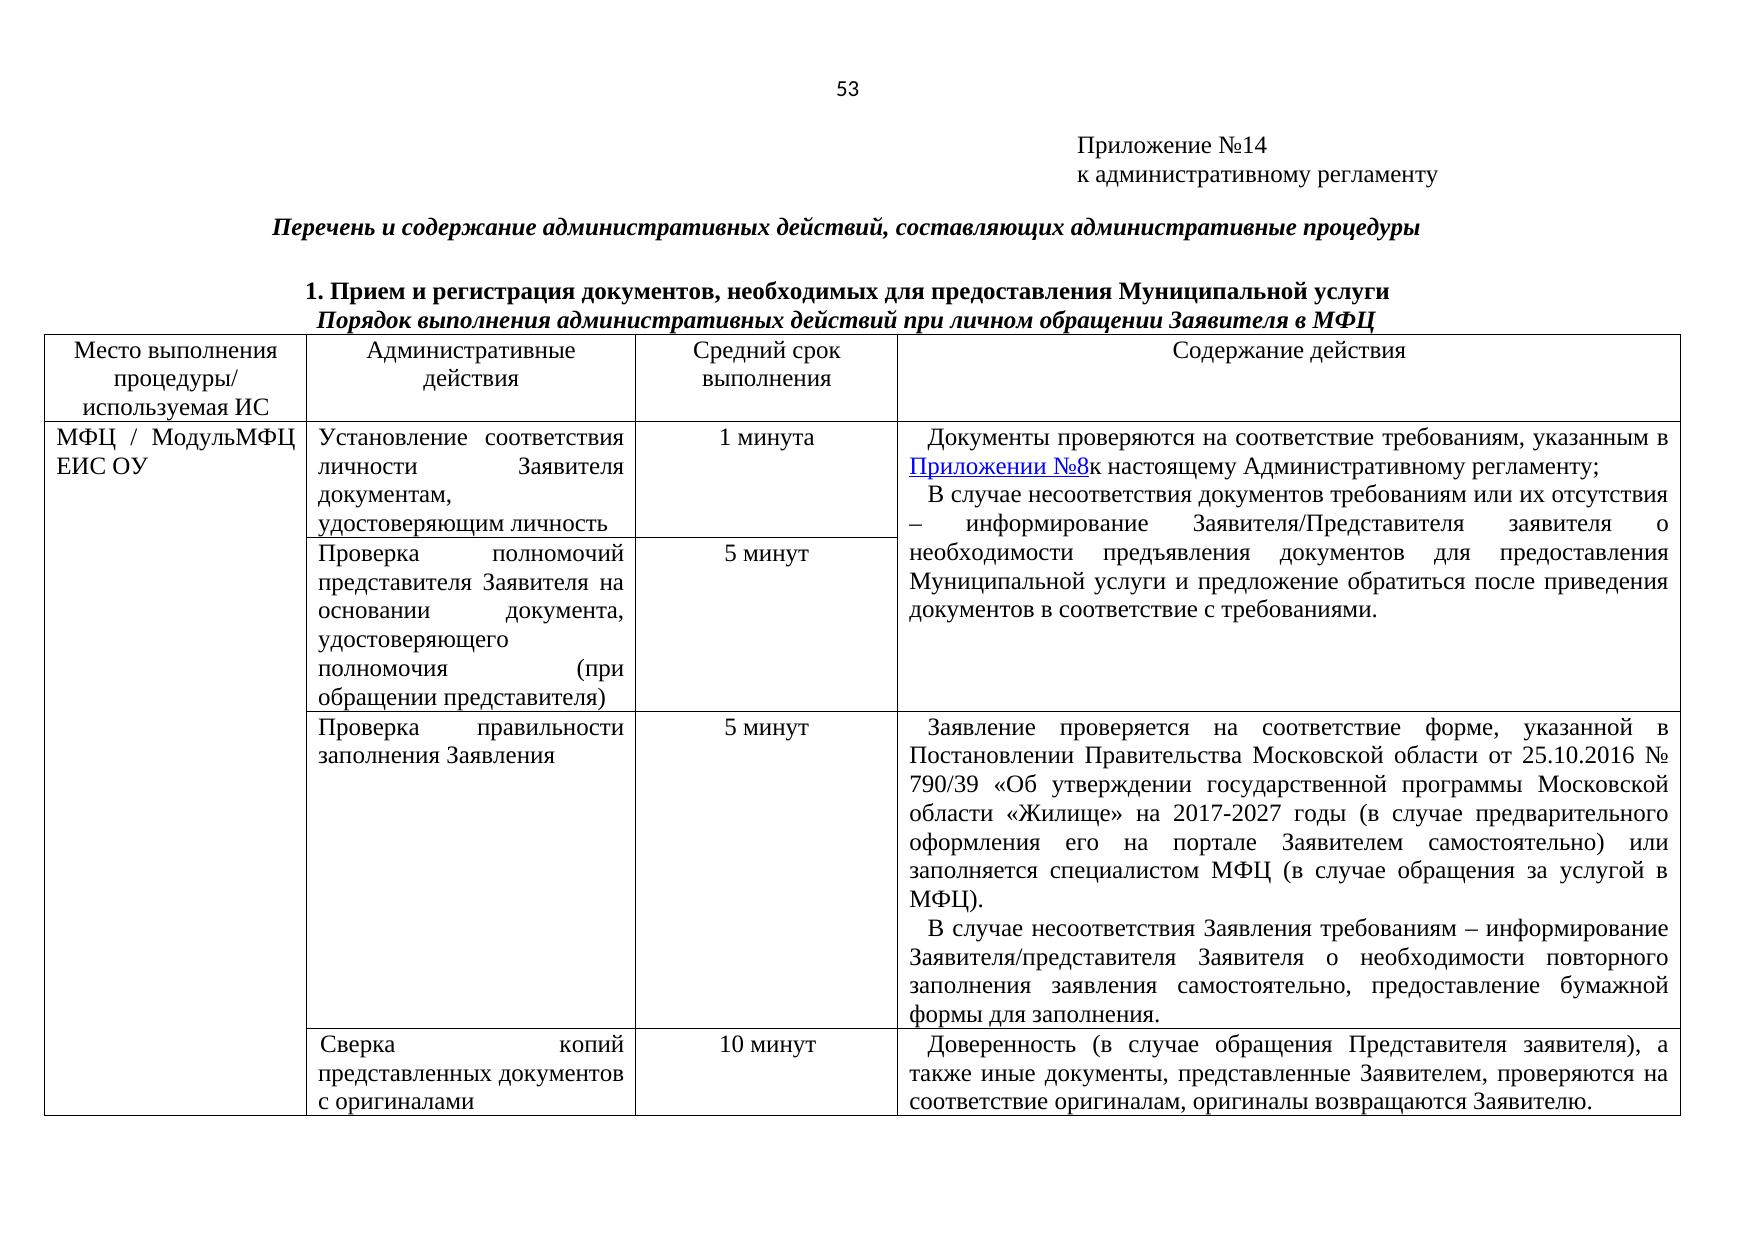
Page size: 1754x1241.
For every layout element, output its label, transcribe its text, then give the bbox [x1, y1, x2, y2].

table_cell 10 минут [636, 1029, 897, 1115]
table_cell 5 минут [636, 538, 897, 711]
subtitle Приложение №14 [1003, 130, 1651, 159]
text к административному регламенту [1003, 159, 1651, 187]
table_header Средний срок выполнения [636, 335, 897, 421]
text 1. Прием и регистрация документов, необходимых для предоставления Муниципальной услуги [44, 276, 1651, 305]
subtitle Перечень и содержание административных действий, составляющих административные процедуры [44, 212, 1651, 241]
table_cell Проверка правильности заполнения Заявления [307, 712, 635, 1028]
text Порядок выполнения административных действий при личном обращении Заявителя в МФЦ [44, 305, 1651, 334]
table_cell МФЦ / МодульМФЦ ЕИС ОУ [45, 422, 306, 1115]
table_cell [307, 1029, 635, 1115]
table_cell Проверка полномочий представителя Заявителя на основании документа, удостоверяющего полномочия (при обращении представителя) [307, 538, 635, 711]
table_cell Заявление проверяется на соответствие форме, указанной в Постановлении Правительства Московской области от 25.10.2016 № 790/39 «Об утверждении государственной программы Московской области «Жилище» на 2017-2027 годы (в случае предварительного оформления его на портале Заявителем самостоятельно) или заполняется специалистом МФЦ (в случае обращения за услугой в МФЦ). В случае несоответствия Заявления требованиям – информирование Заявителя/представителя Заявителя о необходимости повторного заполнения заявления самостоятельно, предоставление бумажной формы для заполнения. [898, 712, 1680, 1028]
table_cell 5 минут [636, 712, 897, 1028]
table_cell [898, 1029, 1680, 1115]
table_cell Документы проверяются на соответствие требованиям, указанным в Приложении №8к настоящему Административному регламенту; В случае несоответствия документов требованиям или их отсутствия – информирование Заявителя/Представителя заявителя о необходимости предъявления документов для предоставления Муниципальной услуги и предложение обратиться после приведения документов в соответствие с требованиями. [898, 422, 1680, 711]
table_header Административные действия [307, 335, 635, 421]
table_cell Установление соответствия личности Заявителя документам, удостоверяющим личность [307, 422, 635, 537]
table_header Место выполнения процедуры/ используемая ИС [45, 335, 306, 421]
table_header Содержание действия [898, 335, 1680, 421]
table_cell 1 минута [636, 422, 897, 537]
